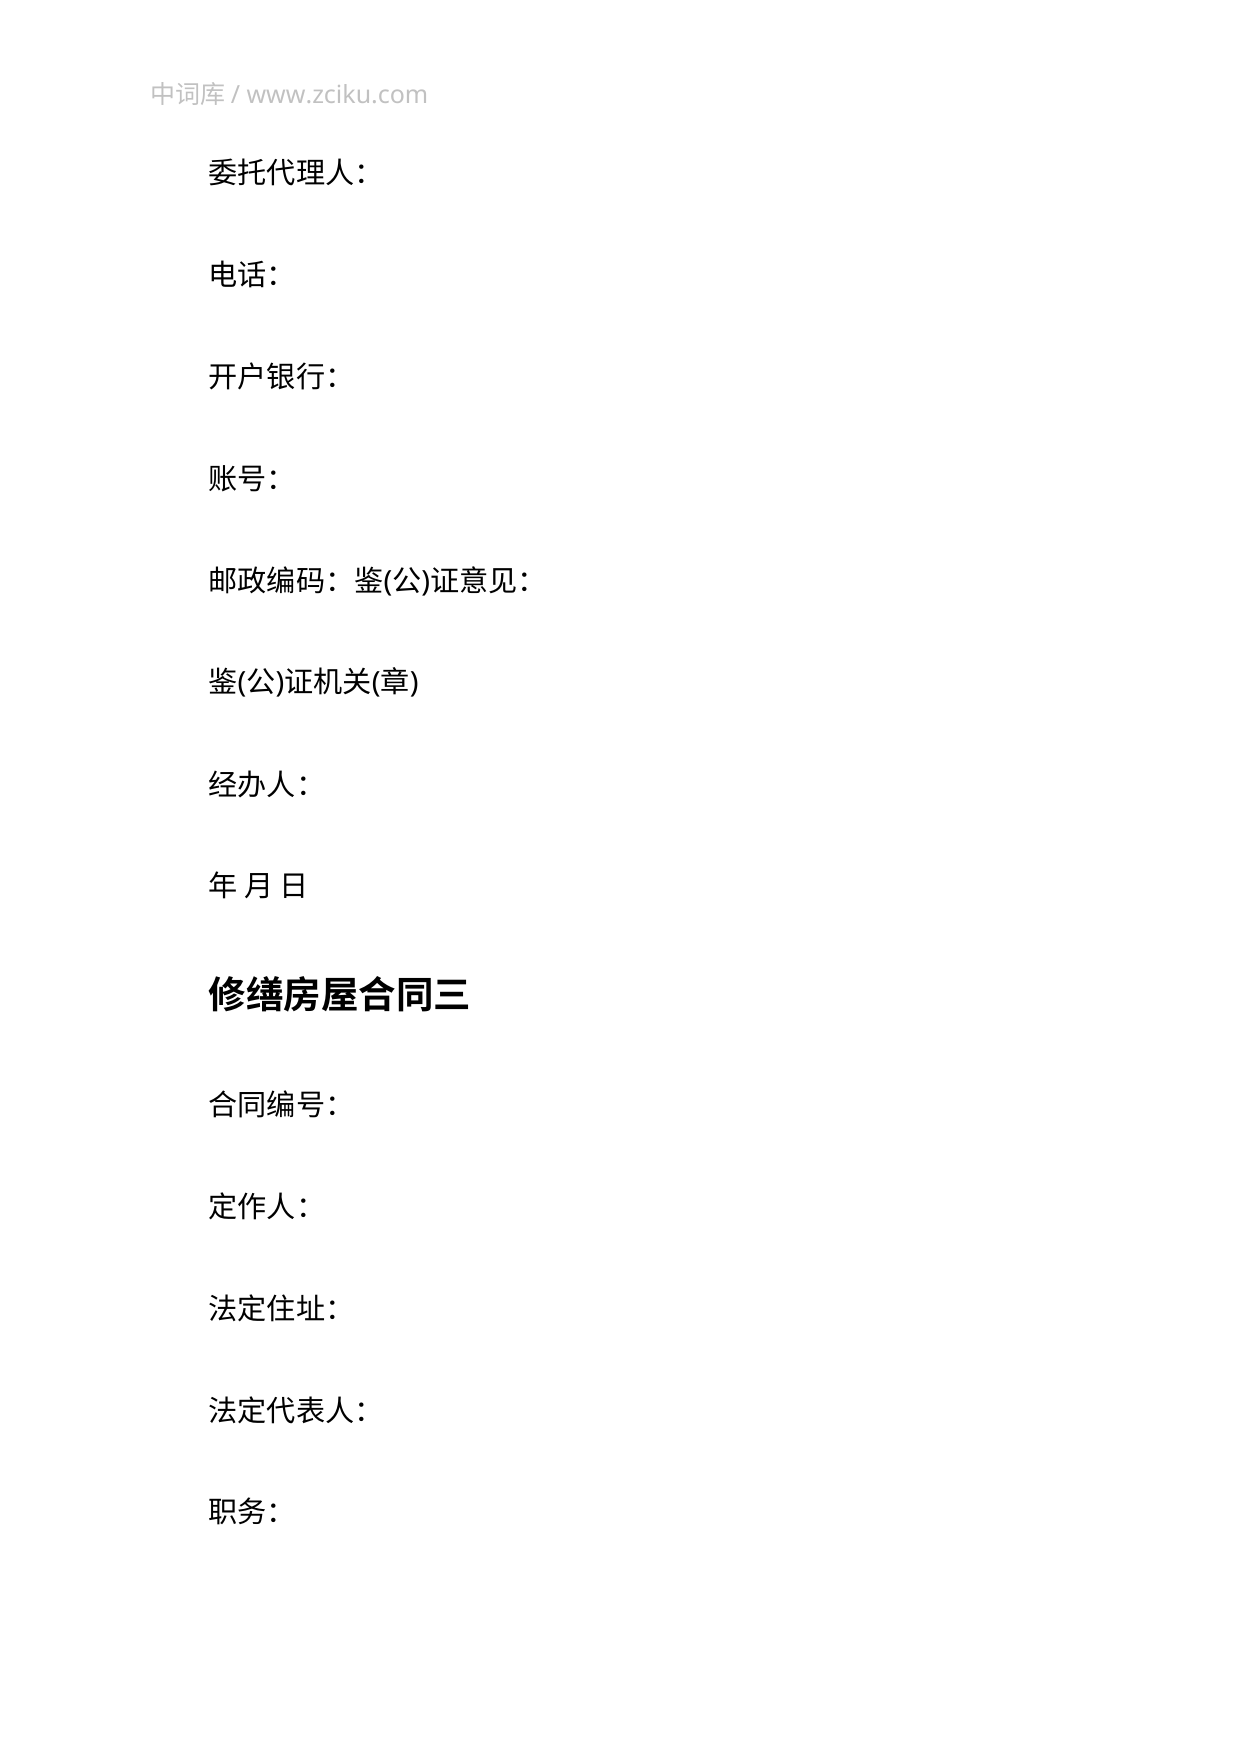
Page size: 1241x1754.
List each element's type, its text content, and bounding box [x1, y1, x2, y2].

text 委托代理人： [150, 150, 1090, 192]
text 修缮房屋合同三 [150, 964, 1090, 1019]
text 经办人： [150, 761, 1090, 803]
text 法定住址： [150, 1286, 1090, 1328]
text 定作人： [150, 1184, 1090, 1226]
text 合同编号： [150, 1082, 1090, 1124]
text 职务： [150, 1489, 1090, 1531]
text 法定代表人： [150, 1387, 1090, 1429]
text 账号： [150, 455, 1090, 498]
text 年 月 日 [150, 863, 1090, 905]
text 开户银行： [150, 353, 1090, 396]
text 电话： [150, 252, 1090, 294]
text 鉴(公)证机关(章) [150, 659, 1090, 701]
text 邮政编码：鉴(公)证意见： [150, 557, 1090, 599]
